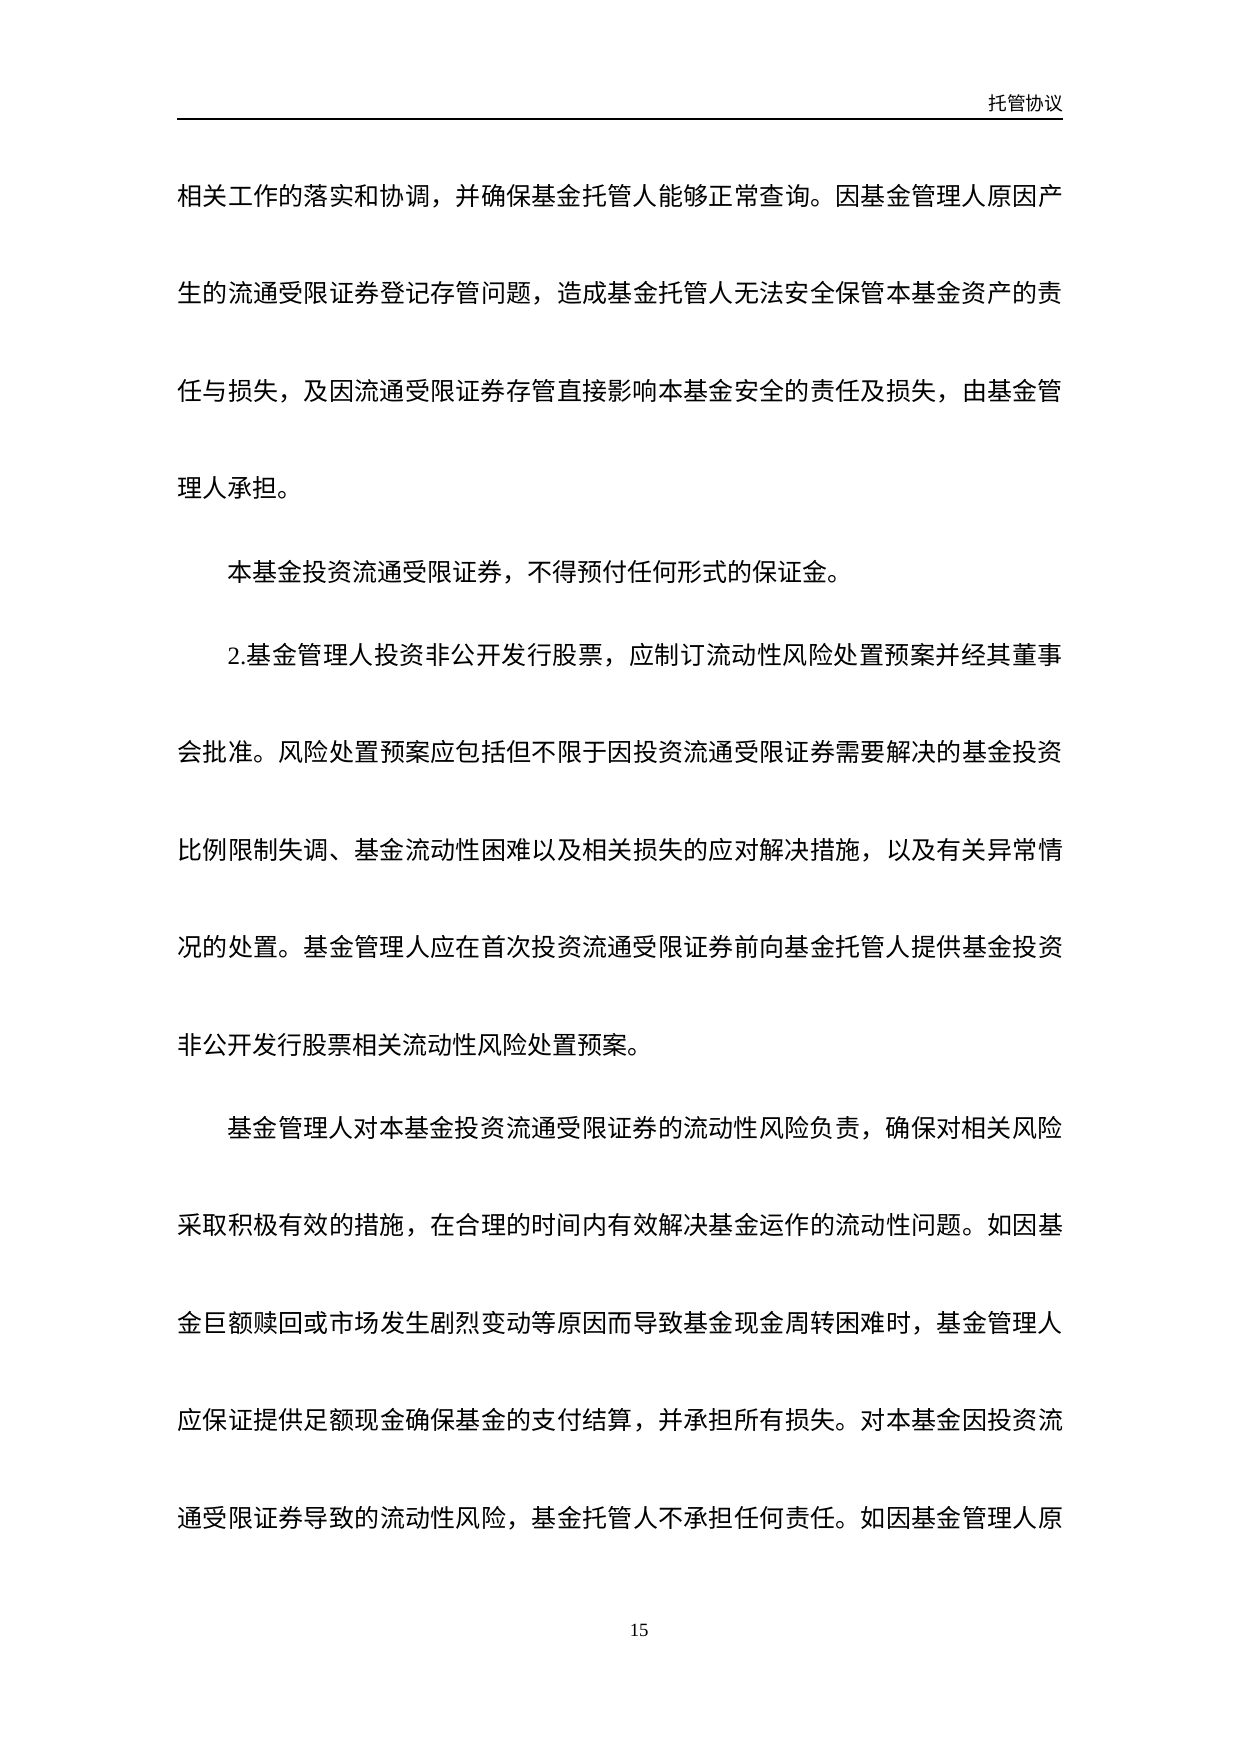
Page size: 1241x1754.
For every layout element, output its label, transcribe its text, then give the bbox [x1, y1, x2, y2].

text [177, 1094, 1063, 1549]
text 2.基金管理人投资非公开发行股票，应制订流动性风险处置预案并经其董事会批准。风险处置预案应包括但不限于因投资流通受限证券需要解决的基金投资比例限制失调、基金流动性困难以及相关损失的应对解决措施，以及有关异常情况的处置。基金管理人应在首次投资流通受限证券前向基金托管人提供基金投资非公开发行股票相关流动性风险处置预案。 [177, 621, 1063, 1076]
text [177, 162, 1063, 519]
text 本基金投资流通受限证券，不得预付任何形式的保证金。 [177, 538, 1063, 603]
